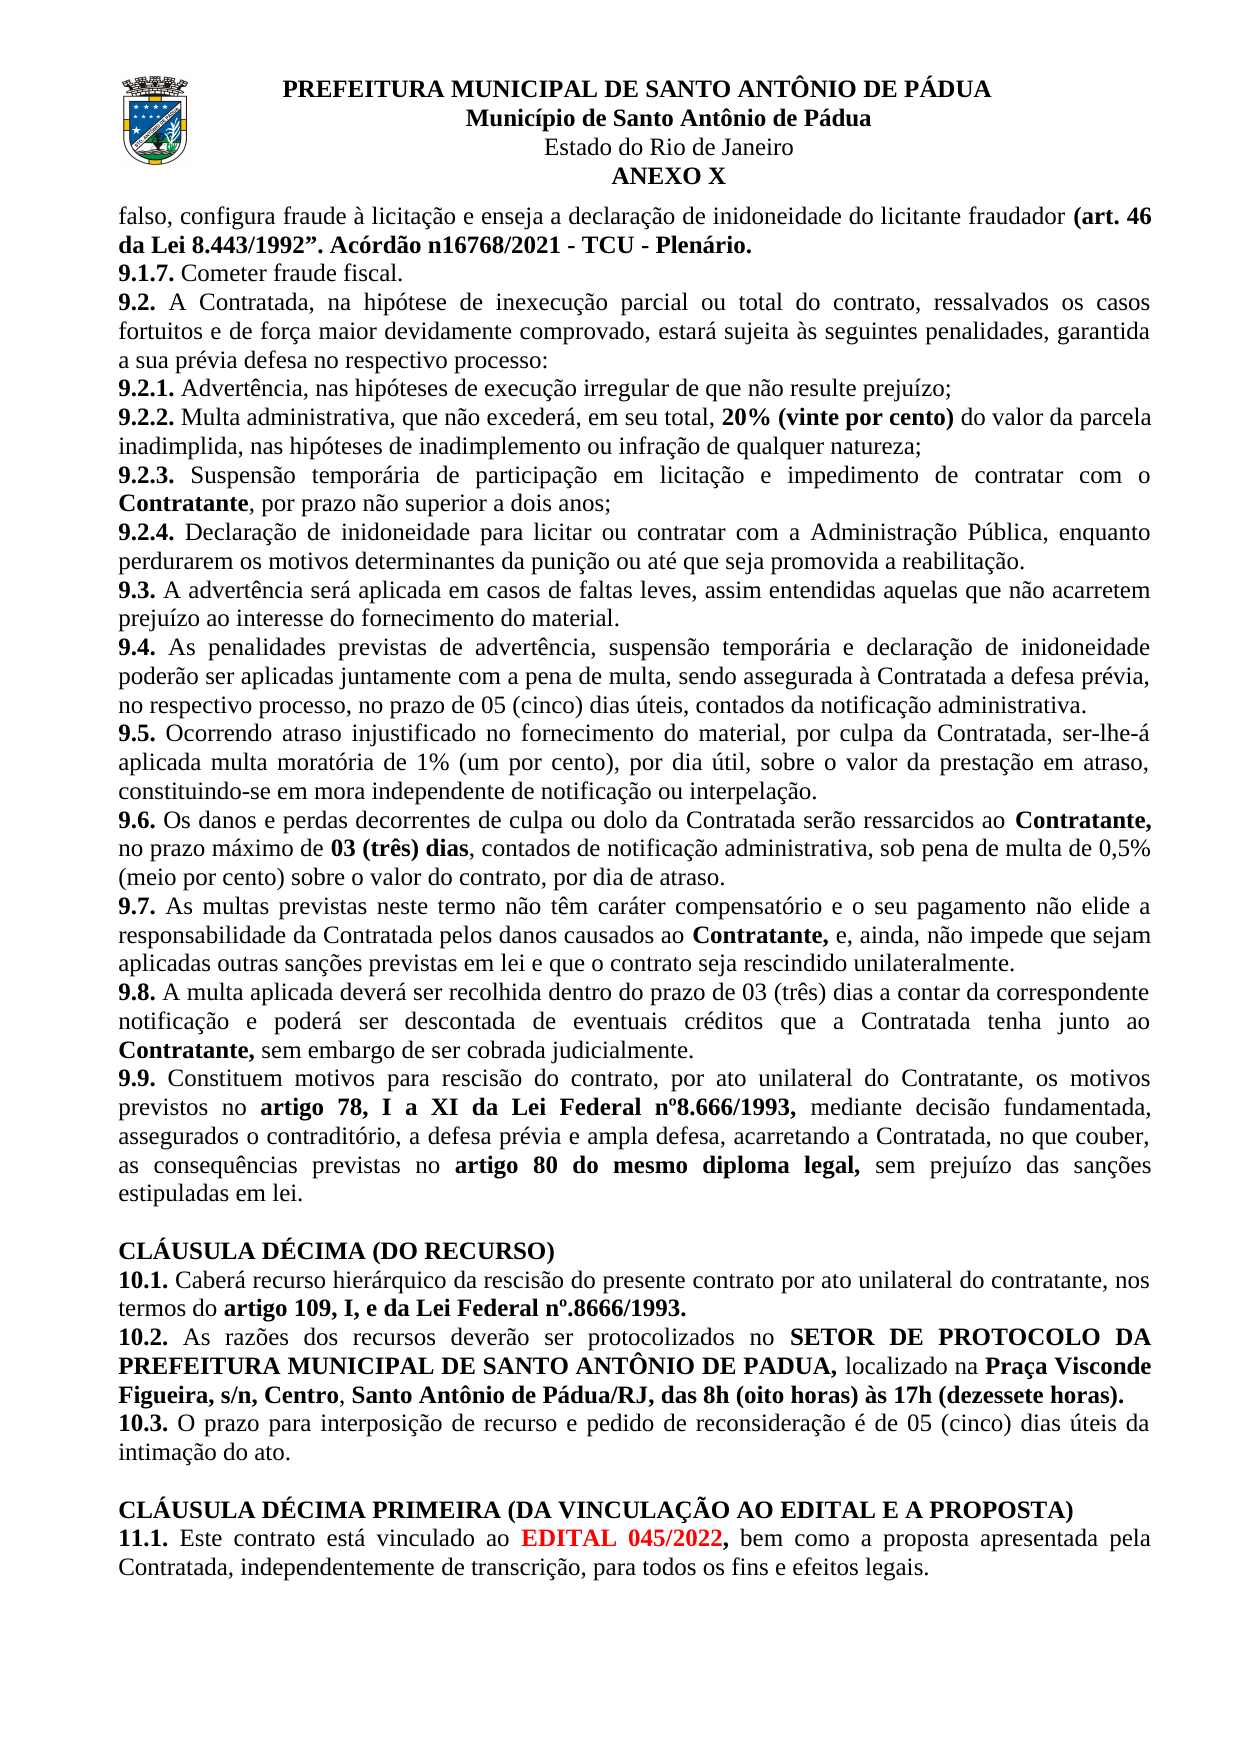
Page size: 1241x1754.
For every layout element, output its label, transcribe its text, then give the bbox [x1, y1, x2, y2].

text 9.5. Ocorrendo atraso injustificado no fornecimento do material, por culpa da Contratada, ser-lhe-á aplicada multa moratória de 1% (um por cento), por dia útil, sobre o valor da prestação em atraso, constituindo-se em mora independente de notificação ou interpelação. [118, 718, 1152, 805]
picture [118, 75, 192, 167]
text 9.2.1. Advertência, nas hipóteses de execução irregular de que não resulte prejuízo; [118, 373, 1152, 402]
text 9.7. As multas previstas neste termo não têm caráter compensatório e o seu pagamento não elide a responsabilidade da Contratada pelos danos causados ao Contratante, e, ainda, não impede que sejam aplicadas outras sanções previstas em lei e que o contrato seja rescindido unilateralmente. [118, 891, 1152, 977]
text 10.1. Caberá recurso hierárquico da rescisão do presente contrato por ato unilateral do contratante, nos termos do artigo 109, I, e da Lei Federal nº.8666/1993. [118, 1265, 1152, 1322]
text 9.1.7. Cometer fraude fiscal. [118, 258, 1152, 287]
text CLÁUSULA DÉCIMA PRIMEIRA (DA VINCULAÇÃO AO EDITAL E A PROPOSTA) [118, 1495, 1152, 1523]
text 10.2. As razões dos recursos deverão ser protocolizados no SETOR DE PROTOCOLO DA PREFEITURA MUNICIPAL DE SANTO ANTÔNIO DE PADUA, localizado na Praça Visconde Figueira, s/n, Centro, Santo Antônio de Pádua/RJ, das 8h (oito horas) às 17h (dezessete horas). [118, 1322, 1152, 1408]
text 9.9. Constituem motivos para rescisão do contrato, por ato unilateral do Contratante, os motivos previstos no artigo 78, I a XI da Lei Federal nº8.666/1993, mediante decisão fundamentada, assegurados o contraditório, a defesa prévia e ampla defesa, acarretando a Contratada, no que couber, as consequências previstas no artigo 80 do mesmo diploma legal, sem prejuízo das sanções estipuladas em lei. [118, 1063, 1152, 1207]
text 9.4. As penalidades previstas de advertência, suspensão temporária e declaração de inidoneidade poderão ser aplicadas juntamente com a pena de multa, sendo assegurada à Contratada a defesa prévia, no respectivo processo, no prazo de 05 (cinco) dias úteis, contados da notificação administrativa. [118, 632, 1152, 718]
text 9.8. A multa aplicada deverá ser recolhida dentro do prazo de 03 (três) dias a contar da correspondente notificação e poderá ser descontada de eventuais créditos que a Contratada tenha junto ao Contratante, sem embargo de ser cobrada judicialmente. [118, 977, 1152, 1063]
text 9.2.2. Multa administrativa, que não excederá, em seu total, 20% (vinte por cento) do valor da parcela inadimplida, nas hipóteses de inadimplemento ou infração de qualquer natureza; [118, 402, 1152, 460]
text 9.2. A Contratada, na hipótese de inexecução parcial ou total do contrato, ressalvados os casos fortuitos e de força maior devidamente comprovado, estará sujeita às seguintes penalidades, garantida a sua prévia defesa no respectivo processo: [118, 287, 1152, 373]
text 9.3. A advertência será aplicada em casos de faltas leves, assim entendidas aquelas que não acarretem prejuízo ao interesse do fornecimento do material. [118, 575, 1152, 632]
text 11.1. Este contrato está vinculado ao EDITAL 045/2022, bem como a proposta apresentada pela Contratada, independentemente de transcrição, para todos os fins e efeitos legais. [118, 1523, 1152, 1581]
text 9.6. Os danos e perdas decorrentes de culpa ou dolo da Contratada serão ressarcidos ao Contratante, no prazo máximo de 03 (três) dias, contados de notificação administrativa, sob pena de multa de 0,5% (meio por cento) sobre o valor do contrato, por dia de atraso. [118, 805, 1152, 891]
text CLÁUSULA DÉCIMA (DO RECURSO) [118, 1236, 1152, 1265]
text 10.3. O prazo para interposição de recurso e pedido de reconsideração é de 05 (cinco) dias úteis da intimação do ato. [118, 1408, 1152, 1466]
text 9.2.3. Suspensão temporária de participação em licitação e impedimento de contratar com o Contratante, por prazo não superior a dois anos; [118, 460, 1152, 517]
text 9.2.4. Declaração de inidoneidade para licitar ou contratar com a Administração Pública, enquanto perdurarem os motivos determinantes da punição ou até que seja promovida a reabilitação. [118, 517, 1152, 575]
